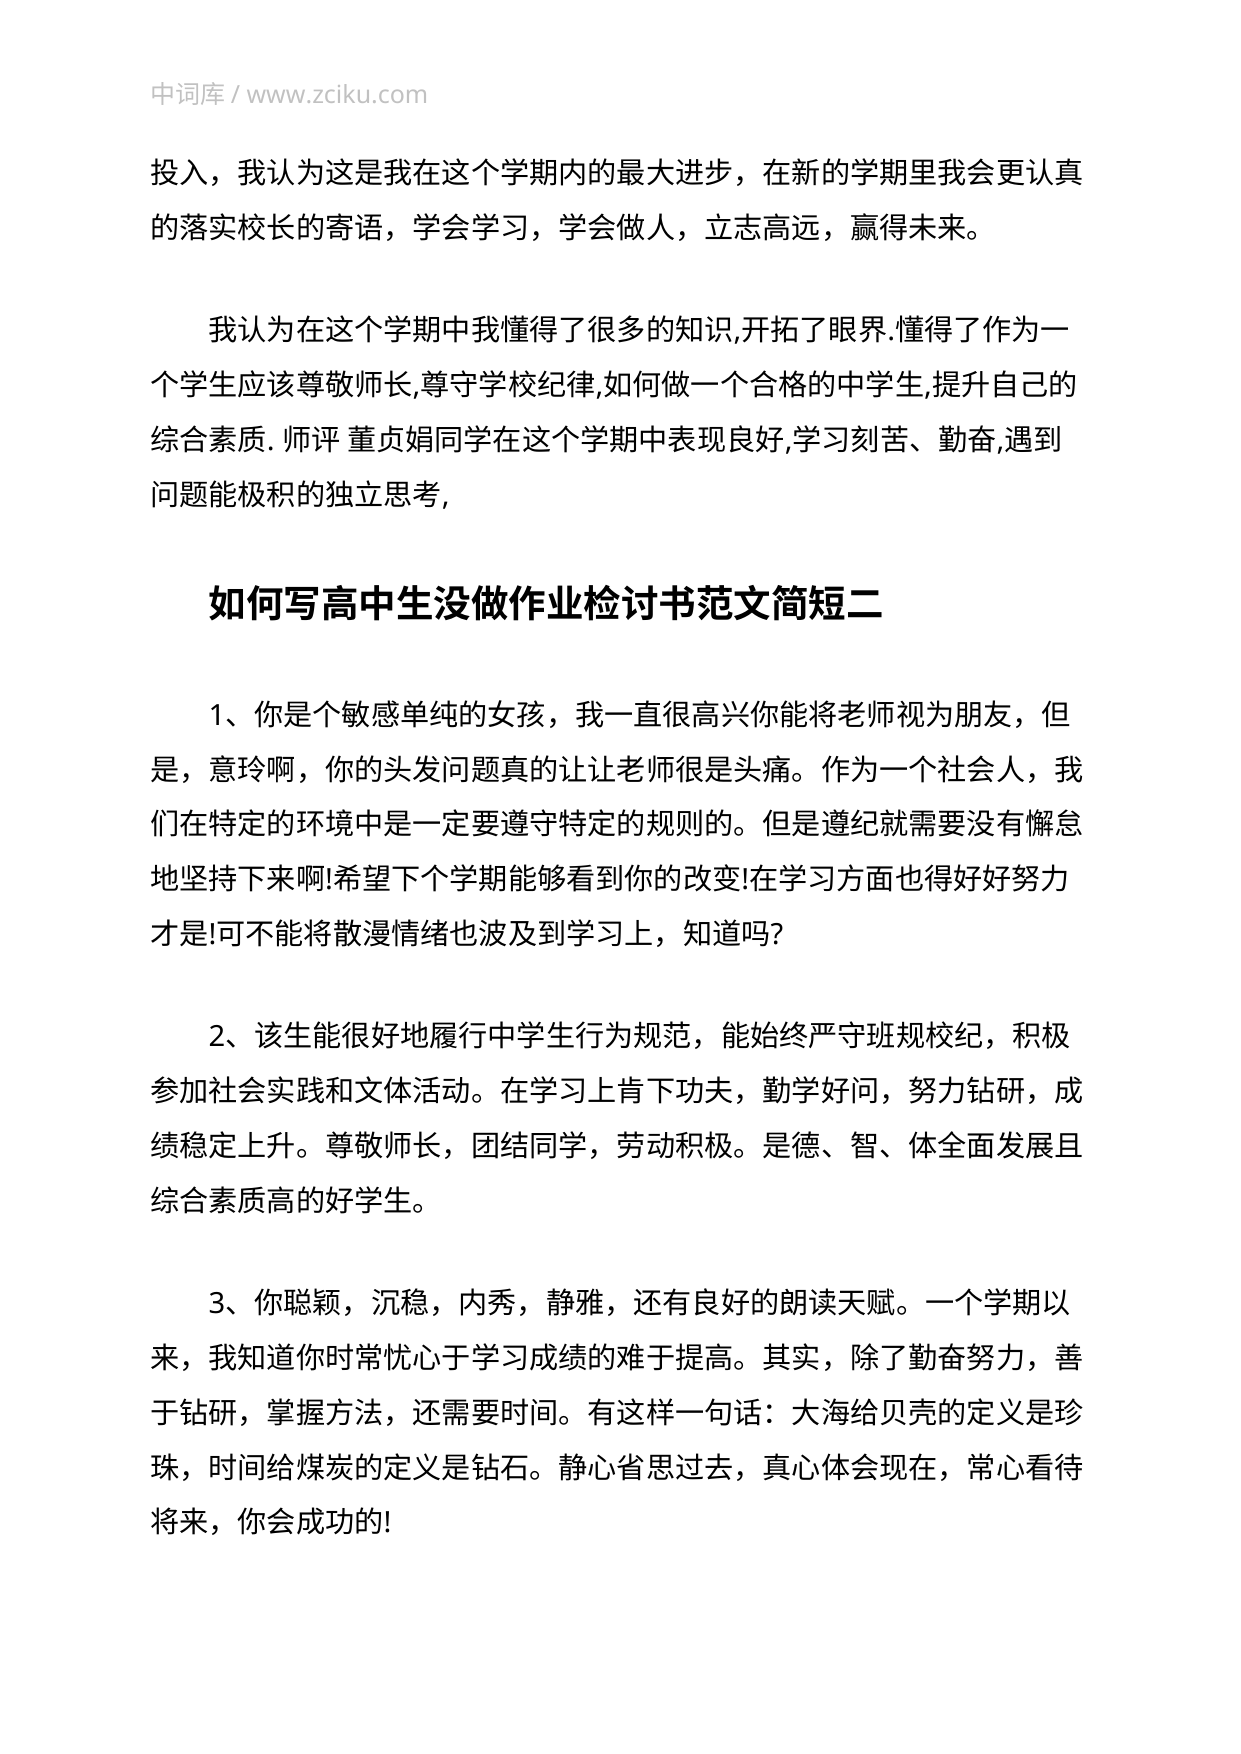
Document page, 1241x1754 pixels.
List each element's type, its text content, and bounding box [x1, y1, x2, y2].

text 3、你聪颖，沉稳，内秀，静雅，还有良好的朗读天赋。一个学期以来，我知道你时常忧心于学习成绩的难于提高。其实，除了勤奋努力，善于钻研，掌握方法，还需要时间。有这样一句话：大海给贝壳的定义是珍珠，时间给煤炭的定义是钻石。静心省思过去，真心体会现在，常心看待将来，你会成功的! [150, 1279, 1090, 1541]
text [150, 150, 1090, 247]
text 我认为在这个学期中我懂得了很多的知识,开拓了眼界.懂得了作为一个学生应该尊敬师长,尊守学校纪律,如何做一个合格的中学生,提升自己的综合素质. 师评 董贞娟同学在这个学期中表现良好,学习刻苦、勤奋,遇到问题能极积的独立思考, [150, 307, 1090, 514]
text 2、该生能很好地履行中学生行为规范，能始终严守班规校纪，积极参加社会实践和文体活动。在学习上肯下功夫，勤学好问，努力钻研，成绩稳定上升。尊敬师长，团结同学，劳动积极。是德、智、体全面发展且综合素质高的好学生。 [150, 1013, 1090, 1220]
text 1、你是个敏感单纯的女孩，我一直很高兴你能将老师视为朋友，但是，意玲啊，你的头发问题真的让让老师很是头痛。作为一个社会人，我们在特定的环境中是一定要遵守特定的规则的。但是遵纪就需要没有懈怠地坚持下来啊!希望下个学期能够看到你的改变!在学习方面也得好好努力才是!可不能将散漫情绪也波及到学习上，知道吗? [150, 691, 1090, 953]
text 如何写高中生没做作业检讨书范文简短二 [150, 574, 1090, 628]
